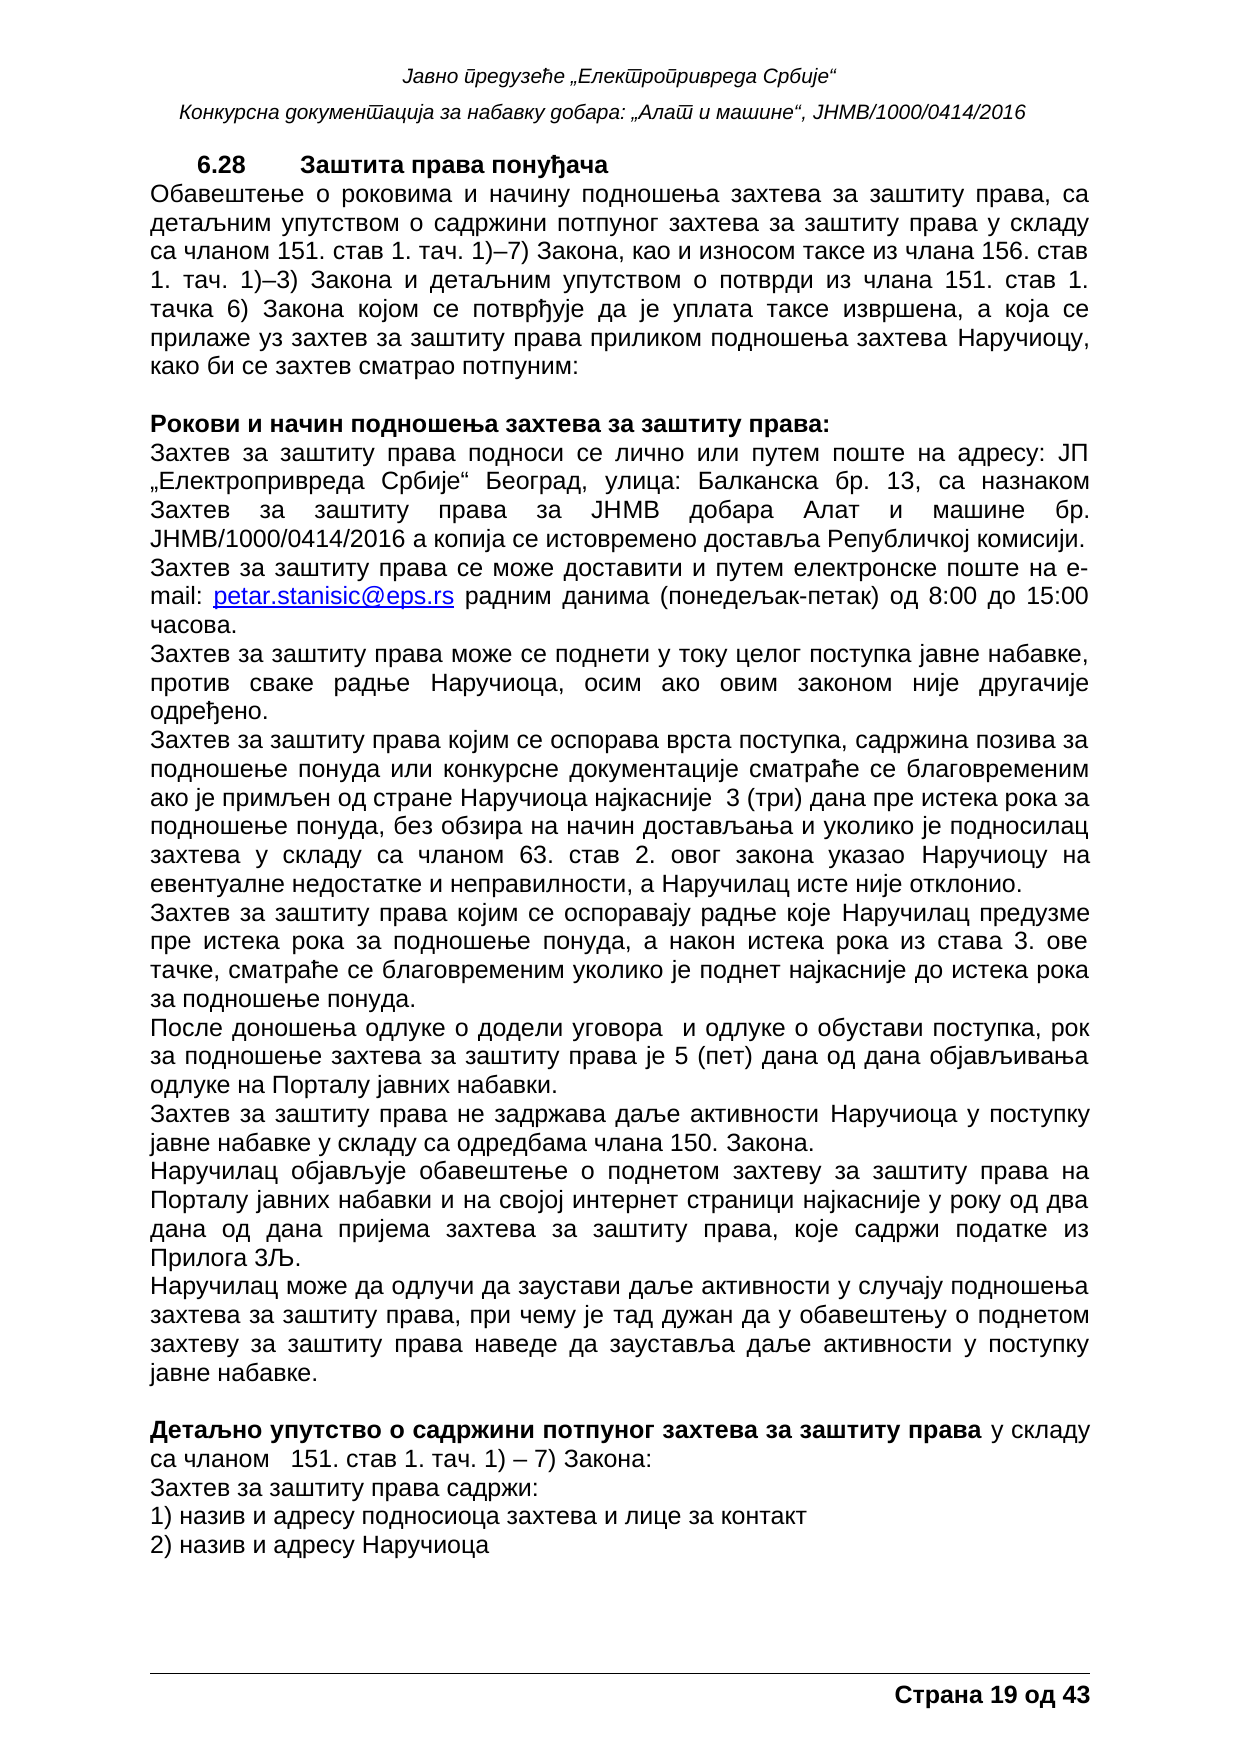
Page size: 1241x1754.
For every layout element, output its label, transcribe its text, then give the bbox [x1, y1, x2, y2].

text После доношења одлуке о додели уговора и одлуке о обустави поступка, рок за подношење захтева за заштиту права је 5 (пет) дана од дана објављивања одлуке на Порталу јавних набавки. [150, 1012, 1090, 1099]
text Захтев за заштиту права се може доставити и путем електронске поште на e-mail: petar.stanisic@eps.rs радним данима (понедељак-петак) од 8:00 до 15:00 часова. [150, 552, 1090, 639]
text 2) назив и адресу Наручиоца [150, 1530, 1090, 1559]
text Рокови и начин подношења захтева за заштиту права: [150, 409, 1090, 437]
text Наручилац може да одлучи да заустави даље активности у случају подношења захтева за заштиту права, при чему је тад дужан да у обавештењу о поднетом захтеву за заштиту права наведе да зауставља даље активности у поступку јавне набавке. [150, 1271, 1090, 1386]
text 1) назив и адресу подносиоца захтева и лице за контакт [150, 1501, 1090, 1530]
text Захтев за заштиту права садржи: [150, 1472, 1090, 1501]
text Детаљно упутство о садржини потпуног захтева за заштиту права у складу са чланом 151. став 1. тач. 1) – 7) Закона: [150, 1415, 1090, 1472]
text Захтев за заштиту права којим се оспоравају радње које Наручилац предузме пре истека рока за подношење понуда, а након истека рока из става 3. ове тачке, сматраће се благовременим уколико је поднет најкасније до истека рока за подношење понуда. [150, 897, 1090, 1012]
text Обавештење о роковима и начину подношења захтева за заштиту права, са детаљним упутством о садржини потпуног захтева за заштиту права у складу са чланом 151. став 1. тач. 1)–7) Закона, као и износом таксе из члана 156. став 1. тач. 1)–3) Закона и детаљним упутством о потврди из члана 151. став 1. тачка 6) Закона којом се потврђује да је уплата таксе извршена, а која се прилаже уз захтев за заштиту права приликом подношења захтева Наручиоцу, како би се захтев сматрао потпуним: [150, 179, 1090, 380]
text Захтев за заштиту права подноси се лично или путем поште на адресу: ЈП „Електропривреда Србије“ Београд, улица: Балканска бр. 13, са назнаком Захтев за заштиту права за ЈНМВ добара Алат и машине бр. ЈНМВ/1000/0414/2016 а копија се истовремено доставља Републичкој комисији. [150, 437, 1090, 552]
text Наручилац објављује обавештење о поднетом захтеву за заштиту права на Порталу јавних набавки и на својој интернет страници најкасније у року од два дана од дана пријема захтева за заштиту права, које садржи податке из Прилога 3Љ. [150, 1156, 1090, 1271]
text Захтев за заштиту права не задржава даље активности Наручиоца у поступку јавне набавке у складу са одредбама члана 150. Закона. [150, 1099, 1090, 1156]
text Захтев за заштиту права којим се оспорава врста поступка, садржина позива за подношење понуда или конкурсне документације сматраће се благовременим ако је примљен од стране Наручиоца најкасније 3 (три) дана пре истека рока за подношење понуда, без обзира на начин достављања и уколико је подносилац захтева у складу са чланом 63. став 2. овог закона указао Наручиоцу на евентуалне недостатке и неправилности, а Наручилац исте није отклонио. [150, 725, 1090, 897]
text Захтев за заштиту права може се поднети у току целог поступка јавне набавке, против сваке радње Наручиоца, осим ако овим законом није другачије одређено. [150, 639, 1090, 725]
list Заштита права понуђача [197, 150, 1090, 179]
